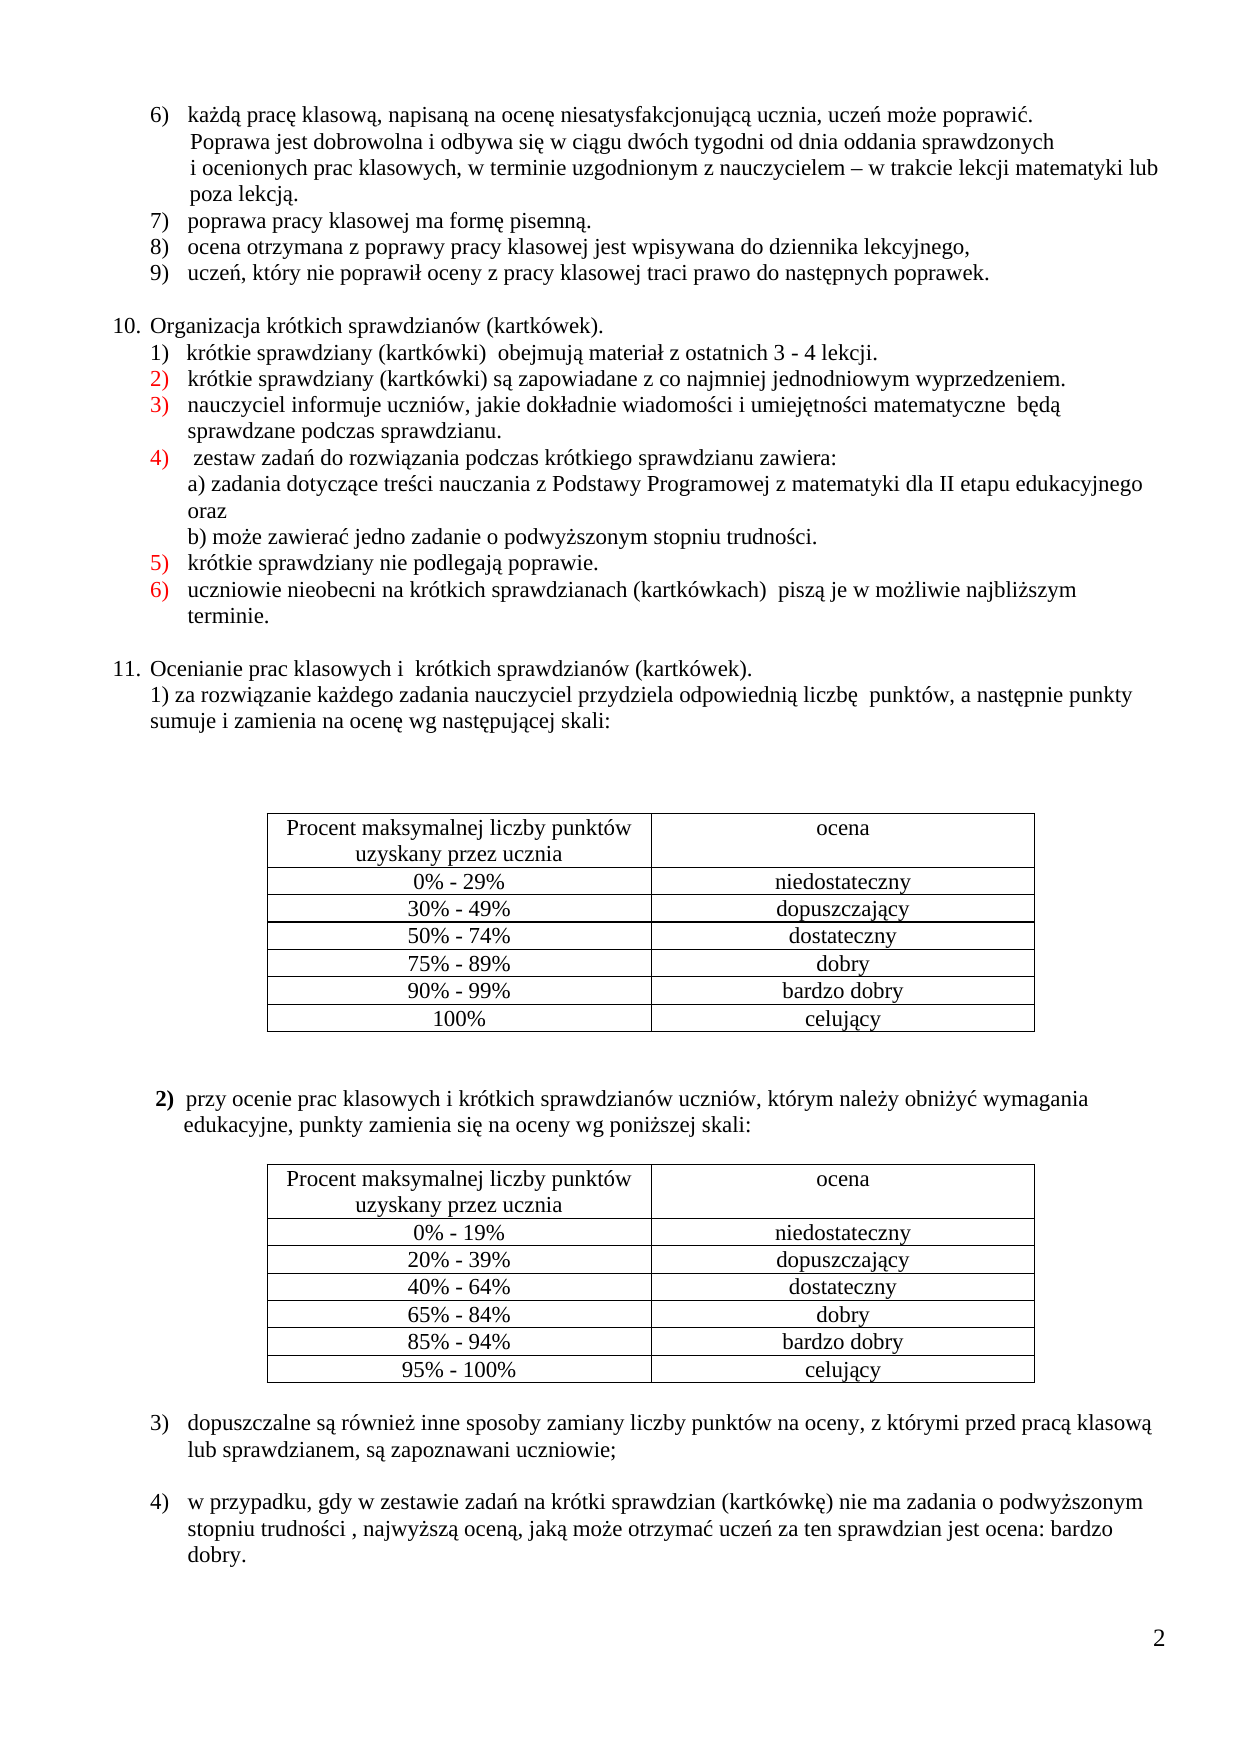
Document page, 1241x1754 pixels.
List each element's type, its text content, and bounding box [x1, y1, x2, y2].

table_cell dostateczny [652, 1274, 1034, 1300]
list w przypadku, gdy w zestawie zadań na krótki sprawdzian (kartkówkę) nie ma zadania o podwyższonym stopniu trudności , najwyższą oceną, jaką może otrzymać uczeń za ten sprawdzian jest ocena: bardzo dobry. [150, 1488, 1165, 1567]
text b) może zawierać jedno zadanie o podwyższonym stopniu trudności. [187, 523, 1165, 549]
table_header Procent maksymalnej liczby punktów uzyskany przez ucznia [268, 1165, 651, 1218]
list zestaw zadań do rozwiązania podczas krótkiego sprawdzianu zawiera: [150, 444, 1165, 470]
table_cell 20% - 39% [268, 1246, 651, 1272]
table_cell 30% - 49% [268, 895, 651, 921]
text edukacyjne, punkty zamienia się na oceny wg poniższej skali: [75, 1111, 1165, 1137]
table_cell bardzo dobry [652, 977, 1034, 1004]
table_cell 50% - 74% [268, 923, 651, 949]
text i ocenionych prac klasowych, w terminie uzgodnionym z nauczycielem – w trakcie lekcji matematyki lub [150, 154, 1165, 180]
table_cell 40% - 64% [268, 1274, 651, 1300]
table_cell niedostateczny [652, 1219, 1034, 1245]
list każdą pracę klasową, napisaną na ocenę niesatysfakcjonującą ucznia, uczeń może poprawić. [150, 101, 1165, 128]
list Organizacja krótkich sprawdzianów (kartkówek). [112, 312, 1165, 338]
table_cell niedostateczny [652, 868, 1034, 894]
table_header ocena [652, 814, 1034, 867]
list nauczyciel informuje uczniów, jakie dokładnie wiadomości i umiejętności matematyczne będą sprawdzane podczas sprawdzianu. [150, 391, 1165, 444]
list uczeń, który nie poprawił oceny z pracy klasowej traci prawo do następnych poprawek. [150, 259, 1165, 286]
list uczniowie nieobecni na krótkich sprawdzianach (kartkówkach) piszą je w możliwie najbliższym terminie. [150, 576, 1165, 628]
table_cell celujący [652, 1005, 1034, 1031]
table_cell dobry [652, 1301, 1034, 1327]
text poza lekcją. [75, 180, 1165, 207]
text 1) za rozwiązanie każdego zadania nauczyciel przydziela odpowiednią liczbę punktów, a następnie punkty sumuje i zamienia na ocenę wg następującej skali: [150, 681, 1165, 734]
table_header ocena [652, 1165, 1034, 1218]
table_header Procent maksymalnej liczby punktów uzyskany przez ucznia [268, 814, 651, 867]
text 2) przy ocenie prac klasowych i krótkich sprawdzianów uczniów, którym należy obniżyć wymagania [75, 1085, 1165, 1111]
table_cell 65% - 84% [268, 1301, 651, 1327]
list krótkie sprawdziany (kartkówki) są zapowiadane z co najmniej jednodniowym wyprzedzeniem. [150, 365, 1165, 391]
table_cell 0% - 29% [268, 868, 651, 894]
table_cell 90% - 99% [268, 977, 651, 1004]
table_cell dobry [652, 950, 1034, 976]
text 1) krótkie sprawdziany (kartkówki) obejmują materiał z ostatnich 3 - 4 lekcji. [150, 338, 1165, 365]
table_cell 100% [268, 1005, 651, 1031]
text Poprawa jest dobrowolna i odbywa się w ciągu dwóch tygodni od dnia oddania sprawdzonych [150, 128, 1165, 154]
table_cell 0% - 19% [268, 1219, 651, 1245]
table_cell dopuszczający [652, 1246, 1034, 1272]
table_cell 85% - 94% [268, 1328, 651, 1354]
table_cell 75% - 89% [268, 950, 651, 976]
list poprawa pracy klasowej ma formę pisemną. [150, 207, 1165, 233]
table_cell dostateczny [652, 923, 1034, 949]
table_cell celujący [652, 1356, 1034, 1382]
list dopuszczalne są również inne sposoby zamiany liczby punktów na oceny, z którymi przed pracą klasową lub sprawdzianem, są zapoznawani uczniowie; [150, 1409, 1165, 1462]
list Ocenianie prac klasowych i krótkich sprawdzianów (kartkówek). [112, 655, 1165, 681]
text a) zadania dotyczące treści nauczania z Podstawy Programowej z matematyki dla II etapu edukacyjnego oraz [187, 470, 1165, 523]
list krótkie sprawdziany nie podlegają poprawie. [150, 549, 1165, 576]
table_cell 95% - 100% [268, 1356, 651, 1382]
list ocena otrzymana z poprawy pracy klasowej jest wpisywana do dziennika lekcyjnego, [150, 233, 1165, 259]
table_cell bardzo dobry [652, 1328, 1034, 1354]
table_cell dopuszczający [652, 895, 1034, 921]
